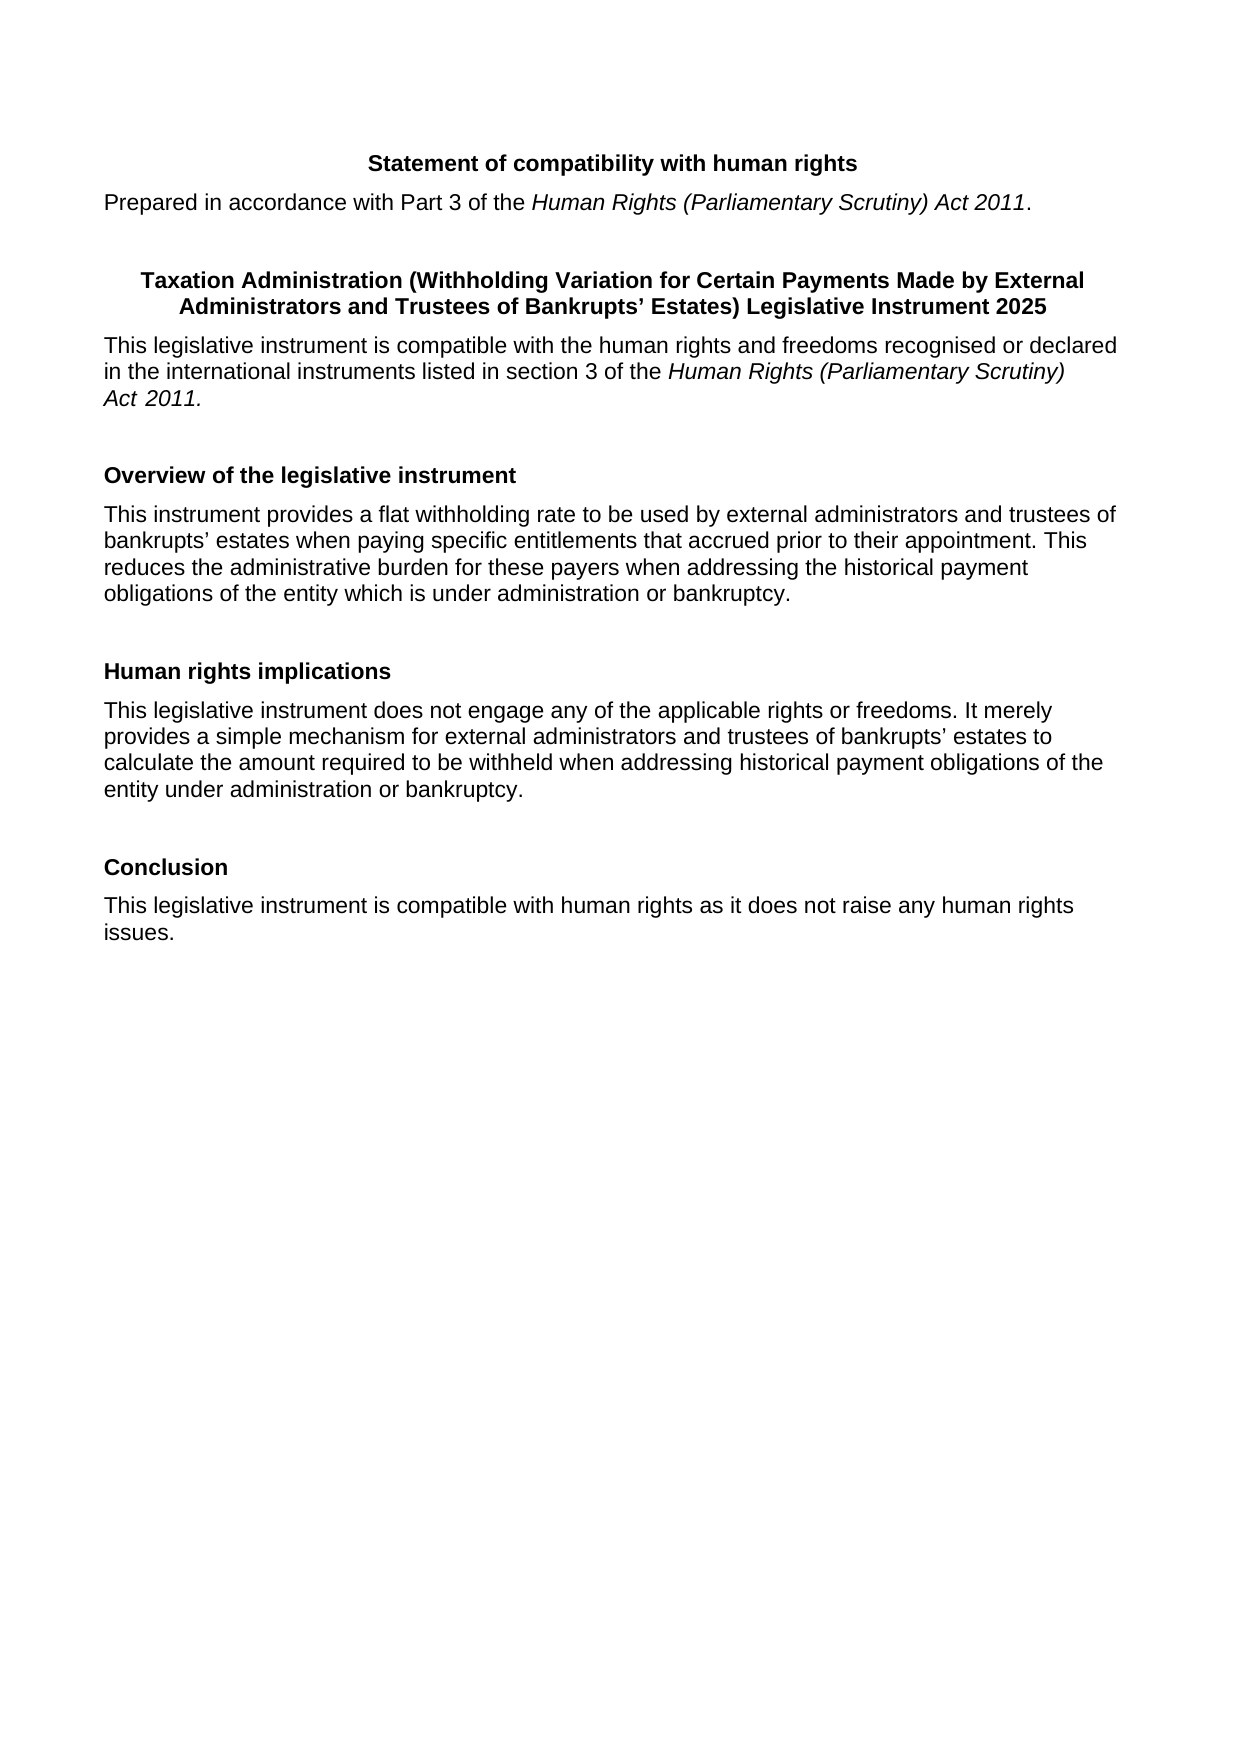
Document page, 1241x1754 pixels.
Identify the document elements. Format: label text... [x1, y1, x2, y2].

subtitle Conclusion [103, 853, 1122, 880]
list This instrument provides a flat withholding rate to be used by external administrators and trustees of bankrupts’ estates when paying specific entitlements that accrued prior to their appointment. This reduces the administrative burden for these payers when addressing the historical payment obligations of the entity which is under administration or bankruptcy. [103, 501, 1122, 606]
text This legislative instrument is compatible with the human rights and freedoms recognised or declared in the international instruments listed in section 3 of the Human Rights (Parliamentary Scrutiny) Act 2011. [103, 332, 1122, 411]
subtitle Statement of compatibility with human rights [103, 150, 1122, 176]
subtitle Human rights implications [103, 658, 1122, 684]
text Prepared in accordance with Part 3 of the Human Rights (Parliamentary Scrutiny) Act 2011. [103, 189, 1122, 215]
subtitle Taxation Administration (Withholding Variation for Certain Payments Made by External Administrators and Trustees of Bankrupts’ Estates) Legislative Instrument 2025 [103, 267, 1122, 319]
text This legislative instrument is compatible with human rights as it does not raise any human rights issues. [103, 892, 1122, 945]
text This legislative instrument does not engage any of the applicable rights or freedoms. It merely provides a simple mechanism for external administrators and trustees of bankrupts’ estates to calculate the amount required to be withheld when addressing historical payment obligations of the entity under administration or bankruptcy. [103, 697, 1122, 802]
subtitle Overview of the legislative instrument [103, 462, 1122, 488]
